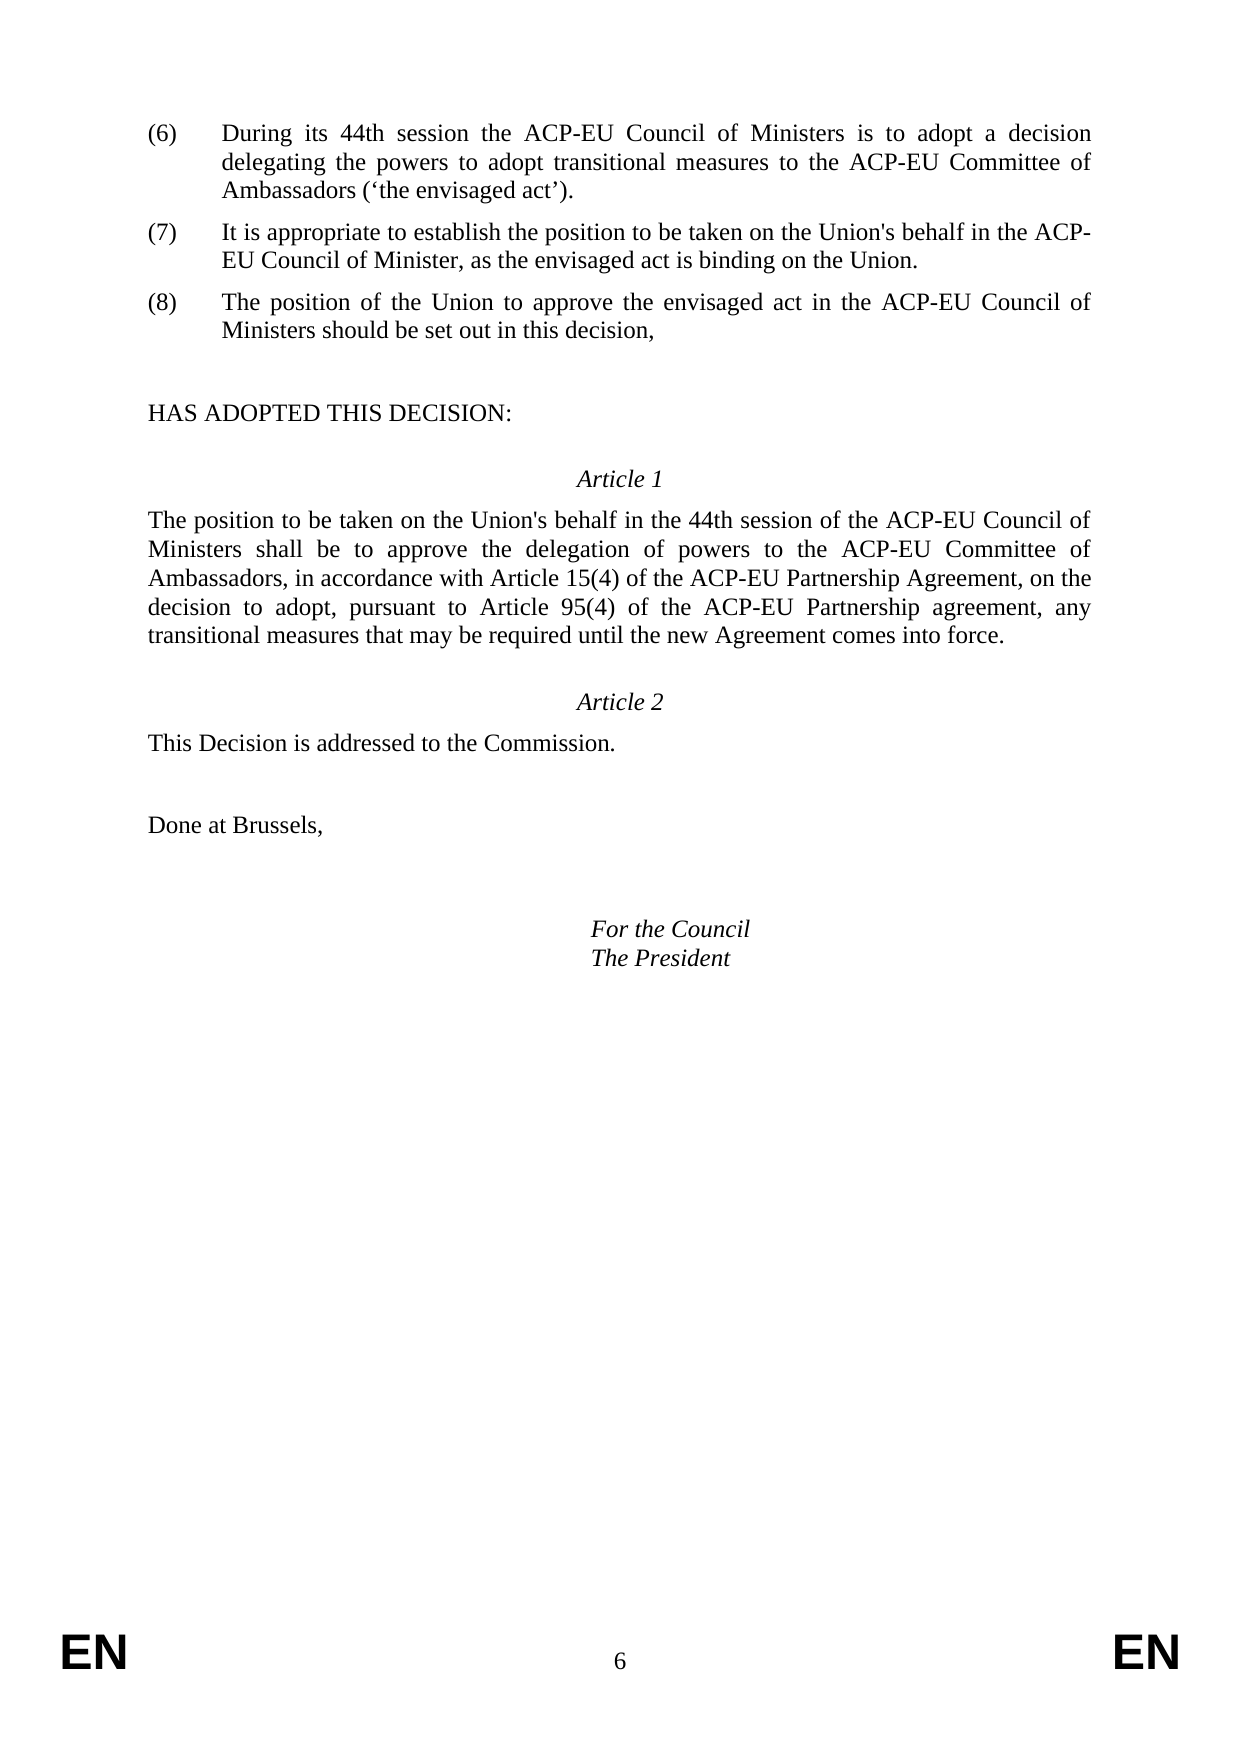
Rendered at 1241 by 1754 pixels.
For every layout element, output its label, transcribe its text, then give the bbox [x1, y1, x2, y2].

text Article 1 [148, 464, 1093, 493]
text This Decision is addressed to the Commission. [148, 728, 1093, 757]
text The President [148, 943, 1093, 972]
text For the Council [148, 914, 1093, 943]
text (7) It is appropriate to establish the position to be taken on the Union's behalf in the ACP-EU Council of Minister, as the envisaged act is binding on the Union. [148, 217, 1093, 274]
text HAS ADOPTED THIS DECISION: [148, 398, 1093, 427]
text Article 2 [148, 687, 1093, 716]
text (6) During its 44th session the ACP-EU Council of Ministers is to adopt a decision delegating the powers to adopt transitional measures to the ACP-EU Committee of Ambassadors (‘the envisaged act’). [148, 118, 1093, 204]
text Done at Brussels, [148, 811, 1093, 839]
text (8) The position of the Union to approve the envisaged act in the ACP-EU Council of Ministers should be set out in this decision, [148, 287, 1093, 344]
text The position to be taken on the Union's behalf in the 44th session of the ACP-EU Council of Ministers shall be to approve the delegation of powers to the ACP-EU Committee of Ambassadors, in accordance with Article 15(4) of the ACP-EU Partnership Agreement, on the decision to adopt, pursuant to Article 95(4) of the ACP-EU Partnership agreement, any transitional measures that may be required until the new Agreement comes into force. [148, 506, 1093, 649]
